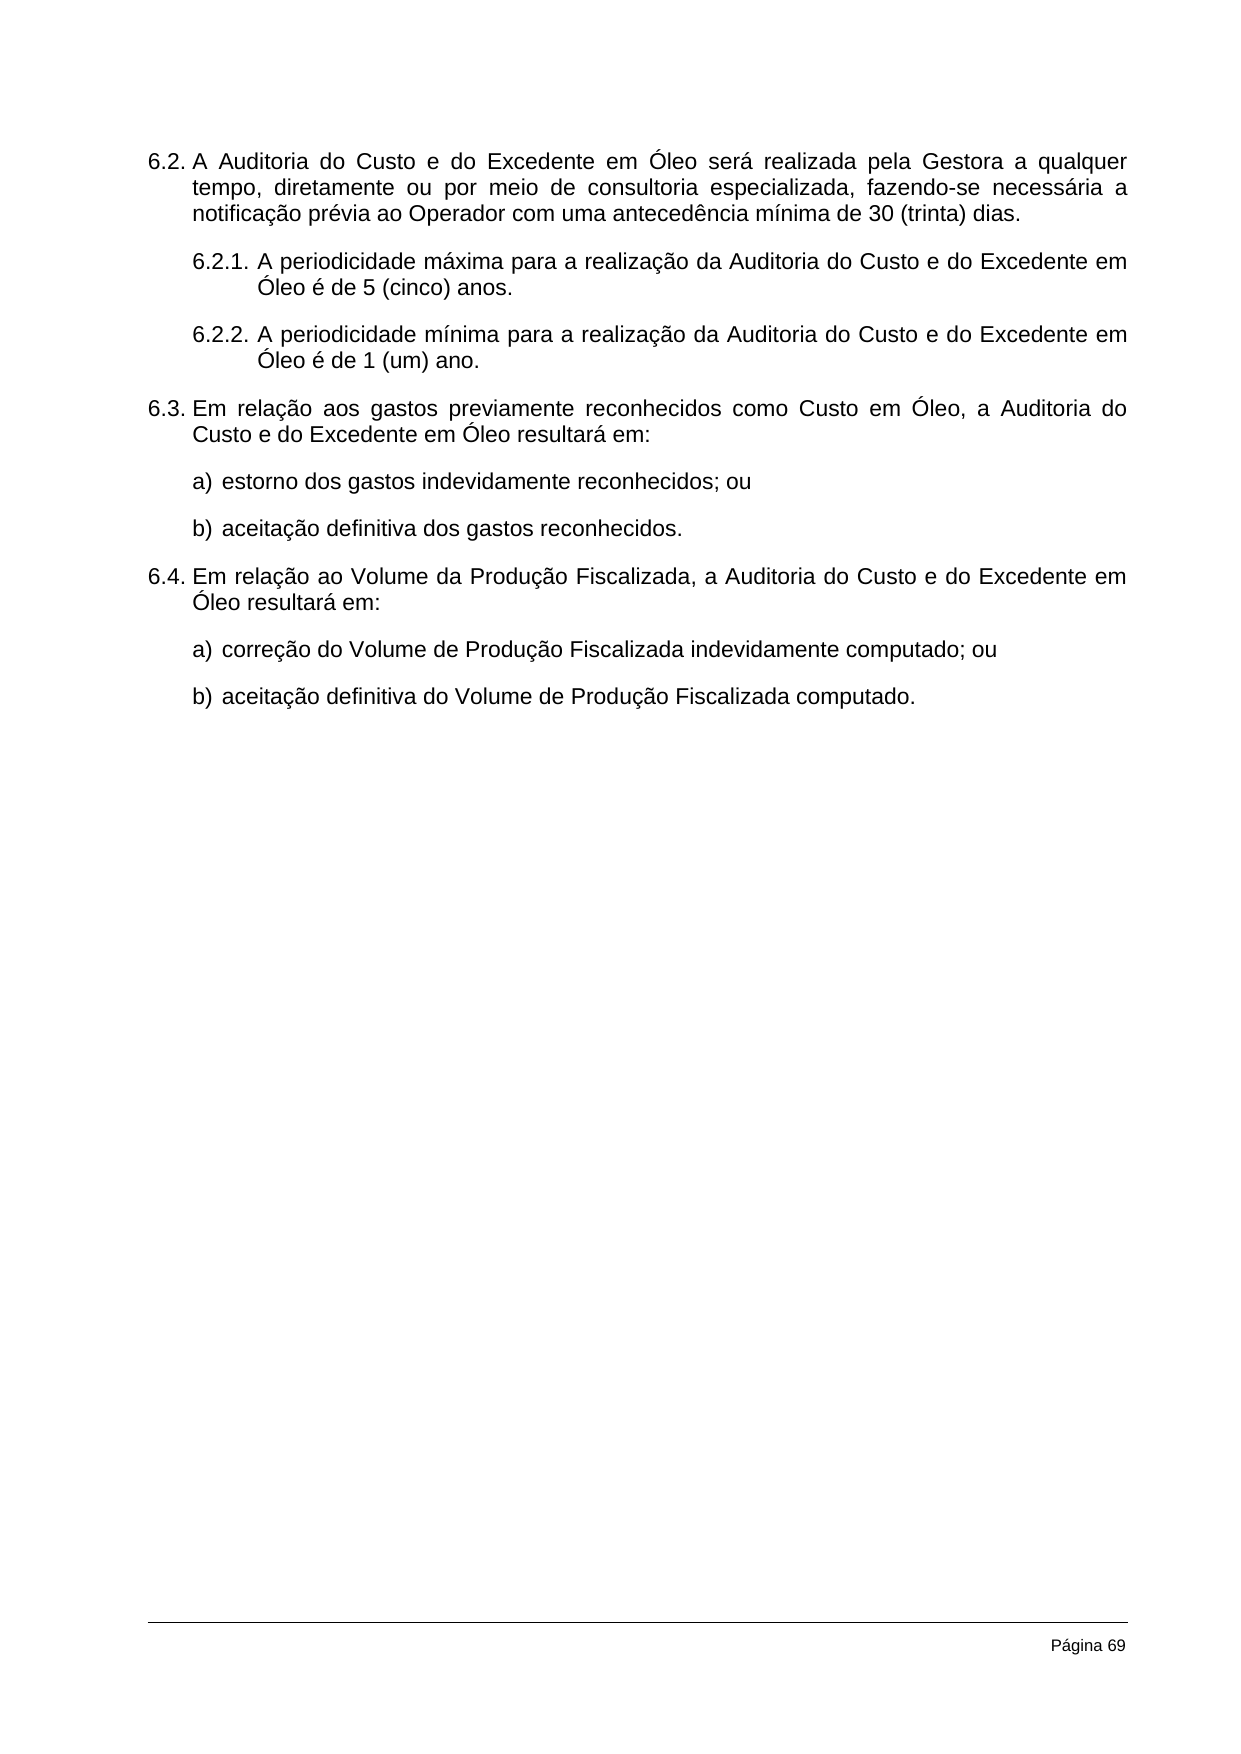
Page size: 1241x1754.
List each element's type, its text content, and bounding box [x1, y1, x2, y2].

text A Auditoria do Custo e do Excedente em Óleo será realizada pela Gestora a qualquer tempo, diretamente ou por meio de consultoria especializada, fazendo-se necessária a notificação prévia ao Operador com uma antecedência mínima de 30 (trinta) dias. [148, 148, 1128, 227]
list estorno dos gastos indevidamente reconhecidos; ou [192, 468, 1128, 494]
text Em relação aos gastos previamente reconhecidos como Custo em Óleo, a Auditoria do Custo e do Excedente em Óleo resultará em: [148, 395, 1128, 447]
text A periodicidade mínima para a realização da Auditoria do Custo e do Excedente em Óleo é de 1 (um) ano. [192, 321, 1128, 374]
text A periodicidade máxima para a realização da Auditoria do Custo e do Excedente em Óleo é de 5 (cinco) anos. [192, 248, 1128, 300]
text Em relação ao Volume da Produção Fiscalizada, a Auditoria do Custo e do Excedente em Óleo resultará em: [148, 563, 1128, 615]
list correção do Volume de Produção Fiscalizada indevidamente computado; ou [192, 636, 1128, 662]
list aceitação definitiva dos gastos reconhecidos. [192, 515, 1128, 542]
list aceitação definitiva do Volume de Produção Fiscalizada computado. [192, 683, 1128, 710]
